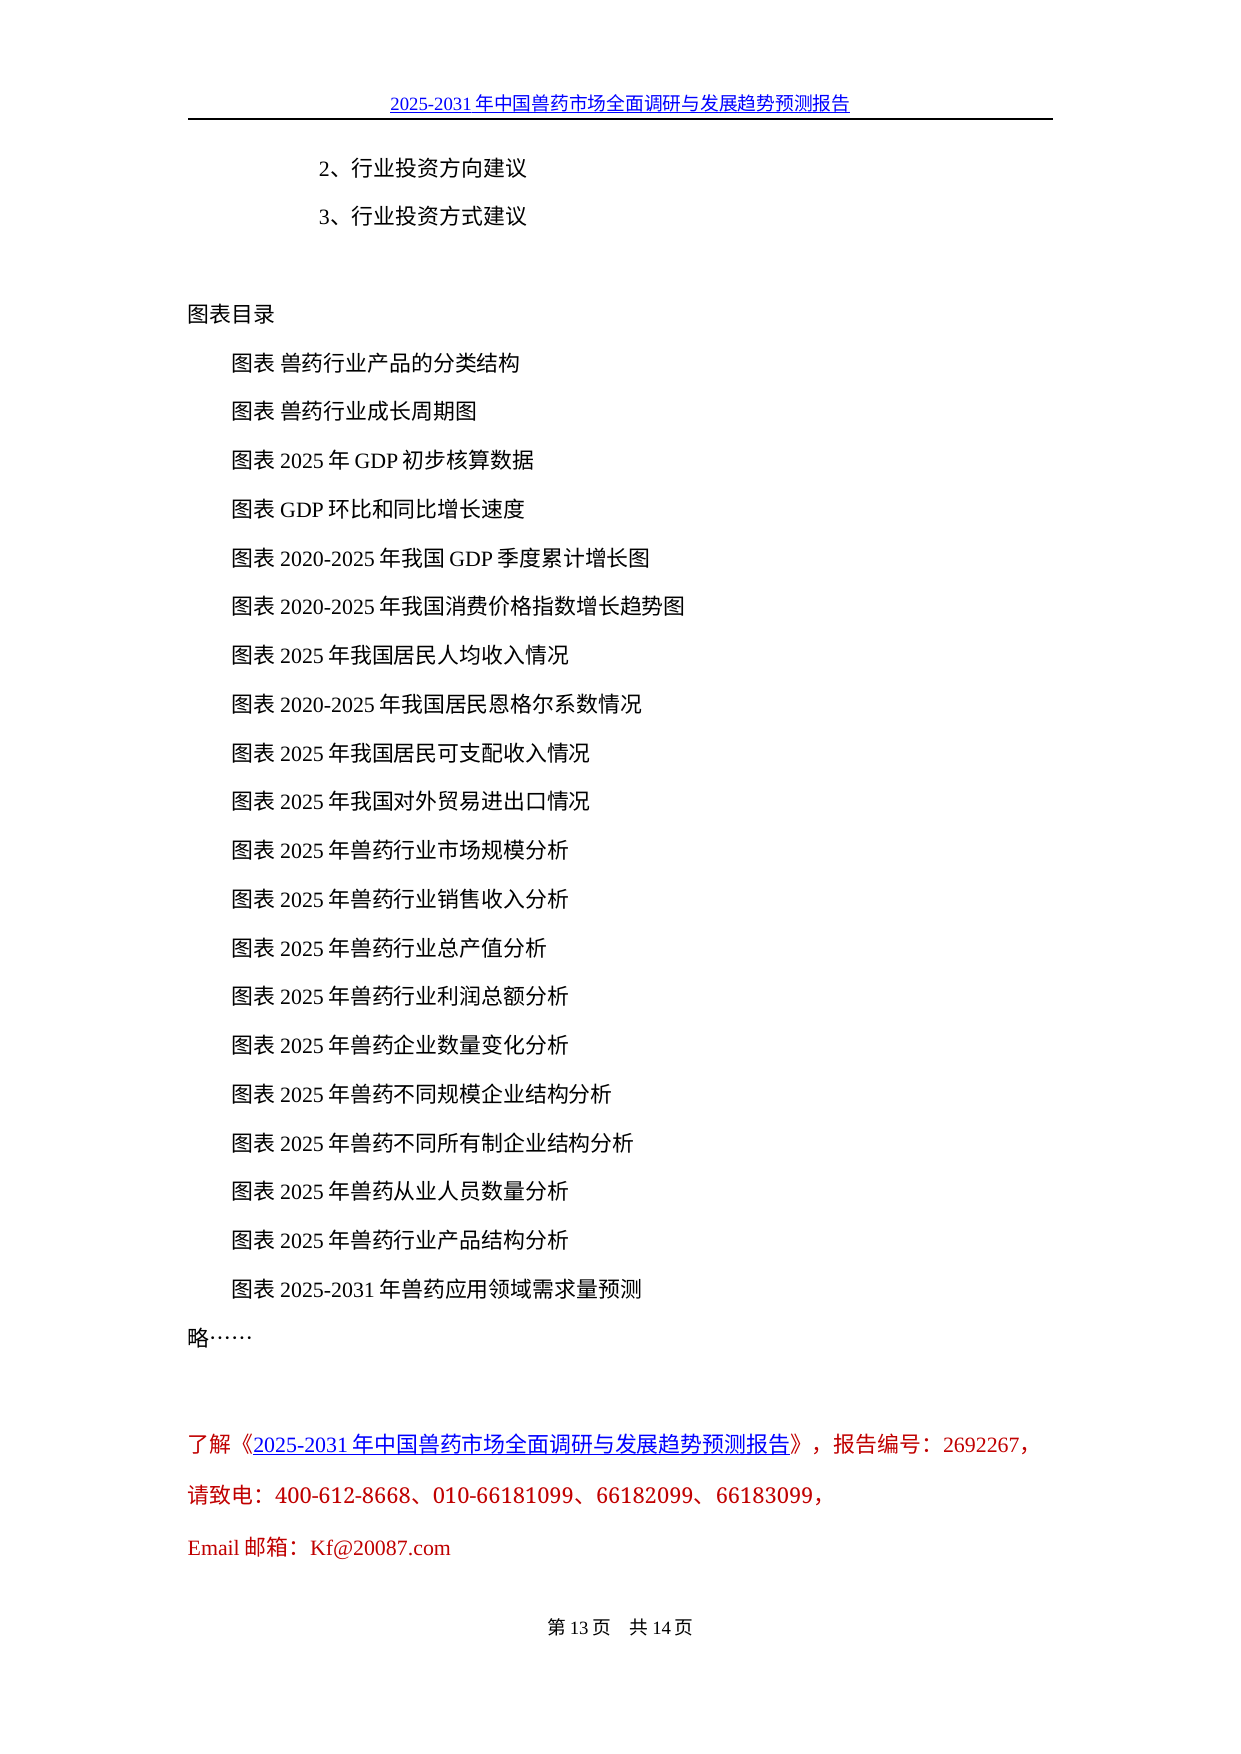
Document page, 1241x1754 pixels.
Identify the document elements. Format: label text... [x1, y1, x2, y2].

text 请致电：400-612-8668、010-66181099、66182099、66183099， [187, 1478, 1053, 1511]
text 了解《2025-2031年中国兽药市场全面调研与发展趋势预测报告》，报告编号：2692267， [187, 1427, 1053, 1459]
text Email邮箱：Kf@20087.com [187, 1530, 1053, 1562]
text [187, 150, 1053, 1353]
